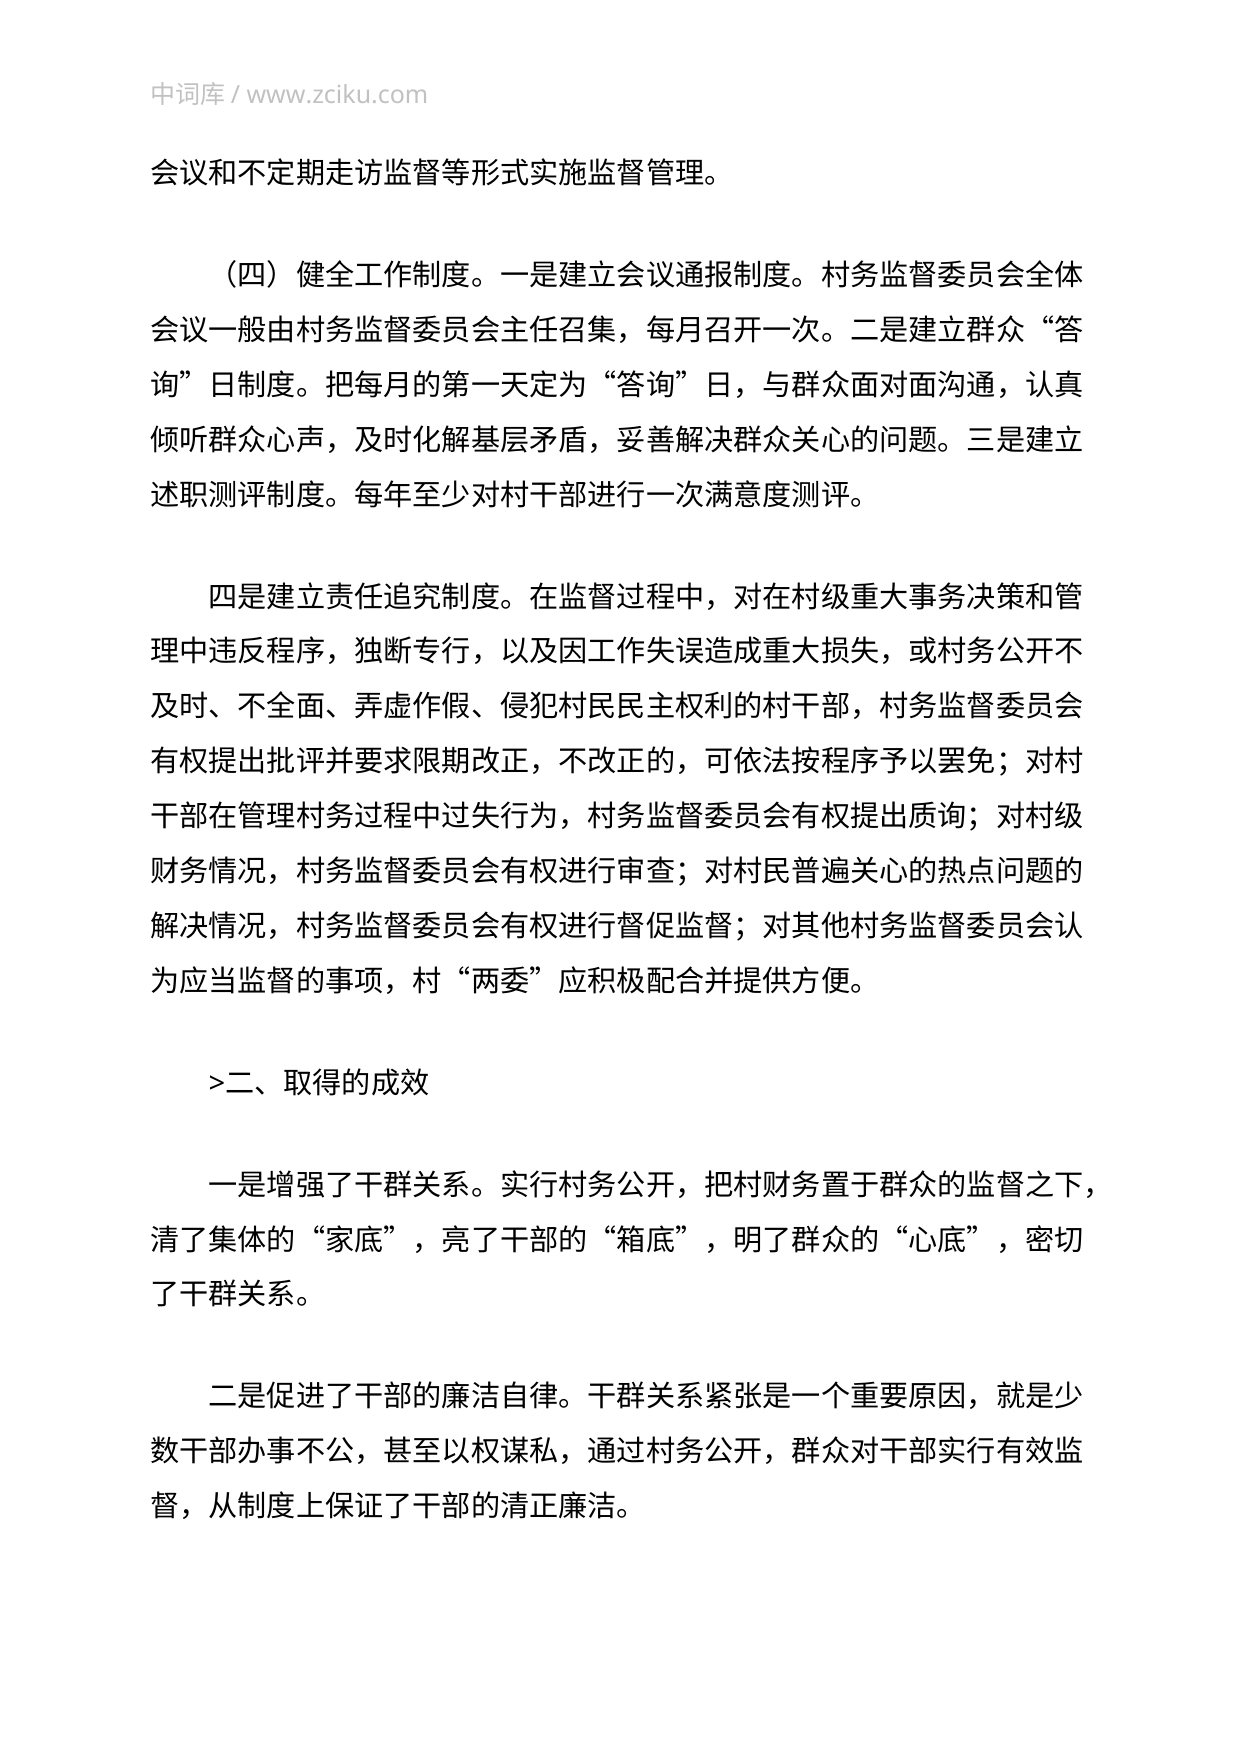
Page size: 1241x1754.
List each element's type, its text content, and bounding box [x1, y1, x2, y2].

text >二、取得的成效 [150, 1059, 1090, 1102]
text 四是建立责任追究制度。在监督过程中，对在村级重大事务决策和管理中违反程序，独断专行，以及因工作失误造成重大损失，或村务公开不及时、不全面、弄虚作假、侵犯村民民主权利的村干部，村务监督委员会有权提出批评并要求限期改正，不改正的，可依法按程序予以罢免；对村干部在管理村务过程中过失行为，村务监督委员会有权提出质询；对村级财务情况，村务监督委员会有权进行审查；对村民普遍关心的热点问题的解决情况，村务监督委员会有权进行督促监督；对其他村务监督委员会认为应当监督的事项，村“两委”应积极配合并提供方便。 [150, 573, 1090, 1000]
text 一是增强了干群关系。实行村务公开，把村财务置于群众的监督之下，清了集体的“家底”，亮了干部的“箱底”，明了群众的“心底”，密切了干群关系。 [150, 1161, 1090, 1313]
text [150, 150, 1090, 192]
text 二是促进了干部的廉洁自律。干群关系紧张是一个重要原因，就是少数干部办事不公，甚至以权谋私，通过村务公开，群众对干部实行有效监督，从制度上保证了干部的清正廉洁。 [150, 1373, 1090, 1525]
text （四）健全工作制度。一是建立会议通报制度。村务监督委员会全体会议一般由村务监督委员会主任召集，每月召开一次。二是建立群众“答询”日制度。把每月的第一天定为“答询”日，与群众面对面沟通，认真倾听群众心声，及时化解基层矛盾，妥善解决群众关心的问题。三是建立述职测评制度。每年至少对村干部进行一次满意度测评。 [150, 252, 1090, 514]
